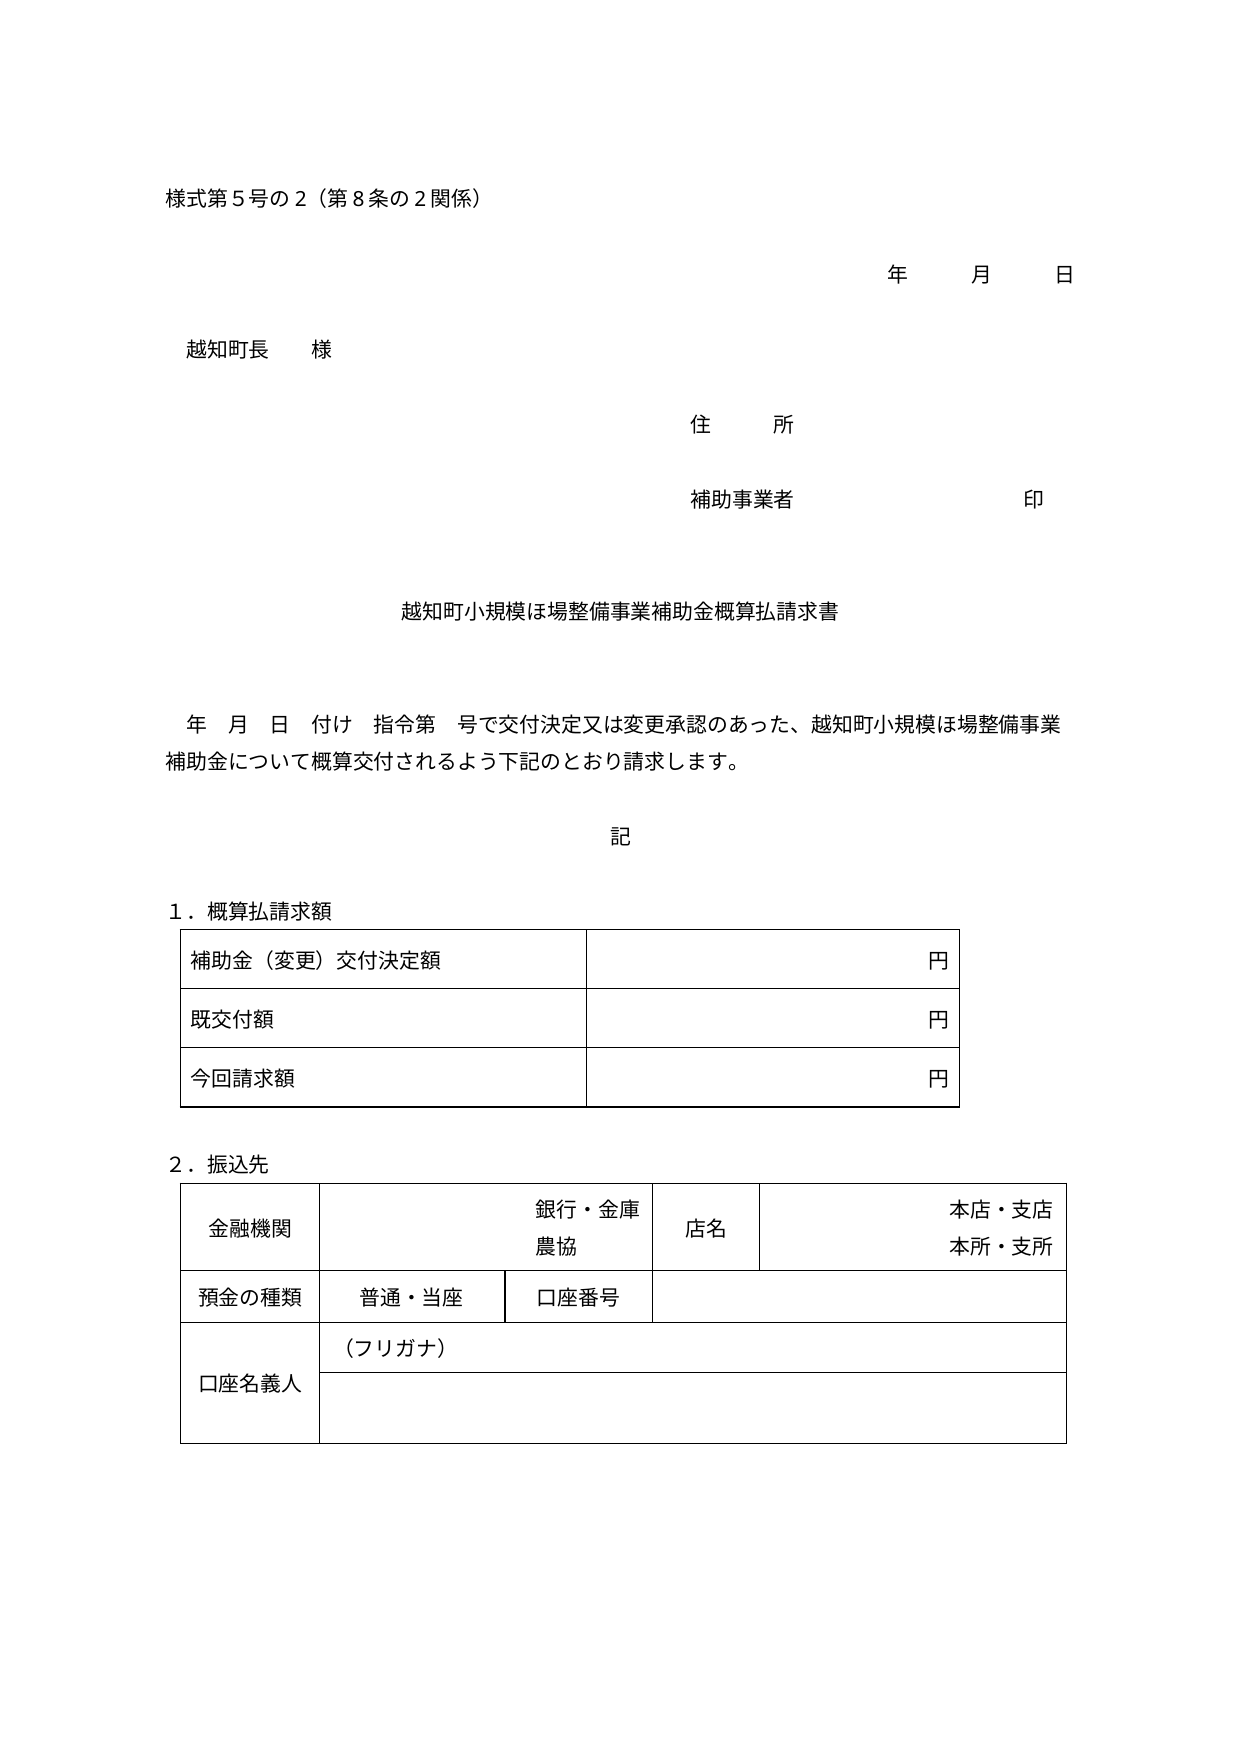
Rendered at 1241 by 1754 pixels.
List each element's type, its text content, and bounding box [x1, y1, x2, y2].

text ２．振込先 [165, 1145, 1075, 1182]
text 年 月 日 付け 指令第 号で交付決定又は変更承認のあった、越知町小規模ほ場整備事業補助金について概算交付されるよう下記のとおり請求します。 [165, 704, 1075, 779]
text 補助事業者 印 [603, 479, 1075, 517]
table_cell 口座番号 [506, 1271, 652, 1322]
table_cell （フリガナ） [320, 1323, 1066, 1372]
text 年 月 日 [165, 254, 1075, 292]
text 越知町小規模ほ場整備事業補助金概算払請求書 [165, 592, 1075, 629]
table_header 店名 [653, 1184, 759, 1270]
table_cell 円 [587, 989, 959, 1047]
text １．概算払請求額 [165, 892, 1075, 929]
table_header 銀行・金庫 農協 [320, 1184, 652, 1270]
table_header 補助金（変更）交付決定額 [181, 930, 586, 988]
table_header 金融機関 [181, 1184, 319, 1270]
text 住 所 [603, 404, 1075, 442]
table_header 円 [587, 930, 959, 988]
table_cell [320, 1373, 1066, 1443]
table_header 本店・支店 本所・支所 [760, 1184, 1066, 1270]
text 越知町長 様 [165, 329, 1075, 367]
text 様式第５号の2（第8条の2関係） [165, 179, 1075, 217]
table_cell 口座名義人 [181, 1323, 319, 1443]
text 記 [165, 817, 1075, 854]
table_cell 既交付額 [181, 989, 586, 1047]
table_cell 円 [587, 1048, 959, 1106]
table_cell 預金の種類 [181, 1271, 319, 1322]
table_cell 普通・当座 [320, 1271, 504, 1322]
table_cell 今回請求額 [181, 1048, 586, 1106]
table_cell [653, 1271, 1066, 1322]
